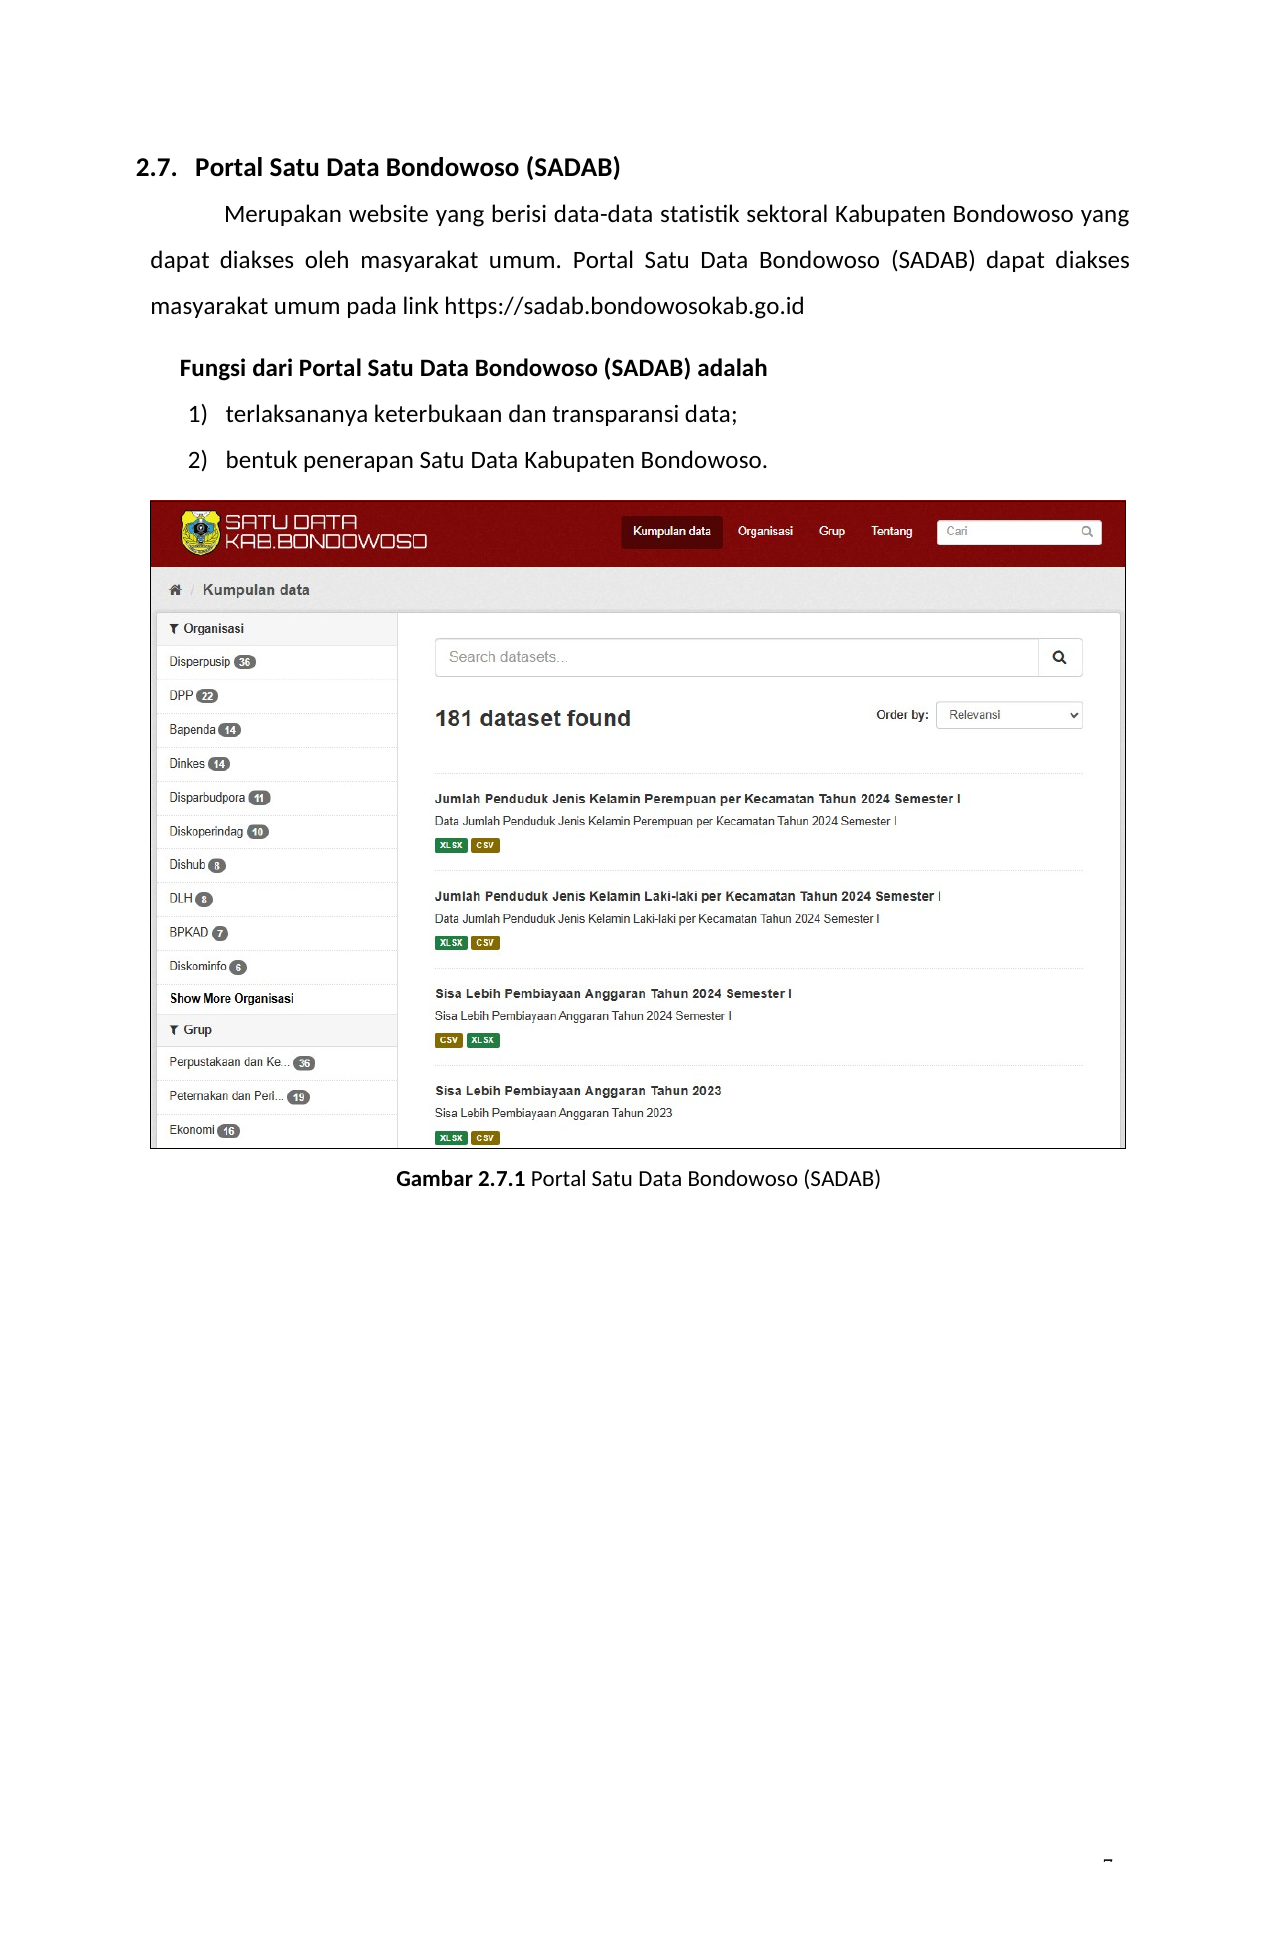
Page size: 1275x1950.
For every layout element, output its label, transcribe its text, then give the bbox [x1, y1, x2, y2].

picture [151, 502, 1125, 1148]
text Fungsi dari Portal Satu Data Bondowoso (SADAB) adalah [179, 352, 1137, 383]
text 1) terlaksananya keterbukaan dan transparansi data; [188, 398, 1137, 428]
text Gambar 2.7.1 Portal Satu Data Bondowoso (SADAB) [396, 1164, 1137, 1193]
text 2) bentuk penerapan Satu Data Kabupaten Bondowoso. [188, 444, 1137, 474]
text Merupakan website yang berisi data-data statistik sektoral Kabupaten Bondowoso yang dapat diakses oleh masyarakat umum. Portal Satu Data Bondowoso (SADAB) dapat diakses masyarakat umum pada link https://sadab.bondowosokab.go.id [150, 198, 1130, 321]
text 2.7. Portal Satu Data Bondowoso (SADAB) [136, 150, 1137, 183]
